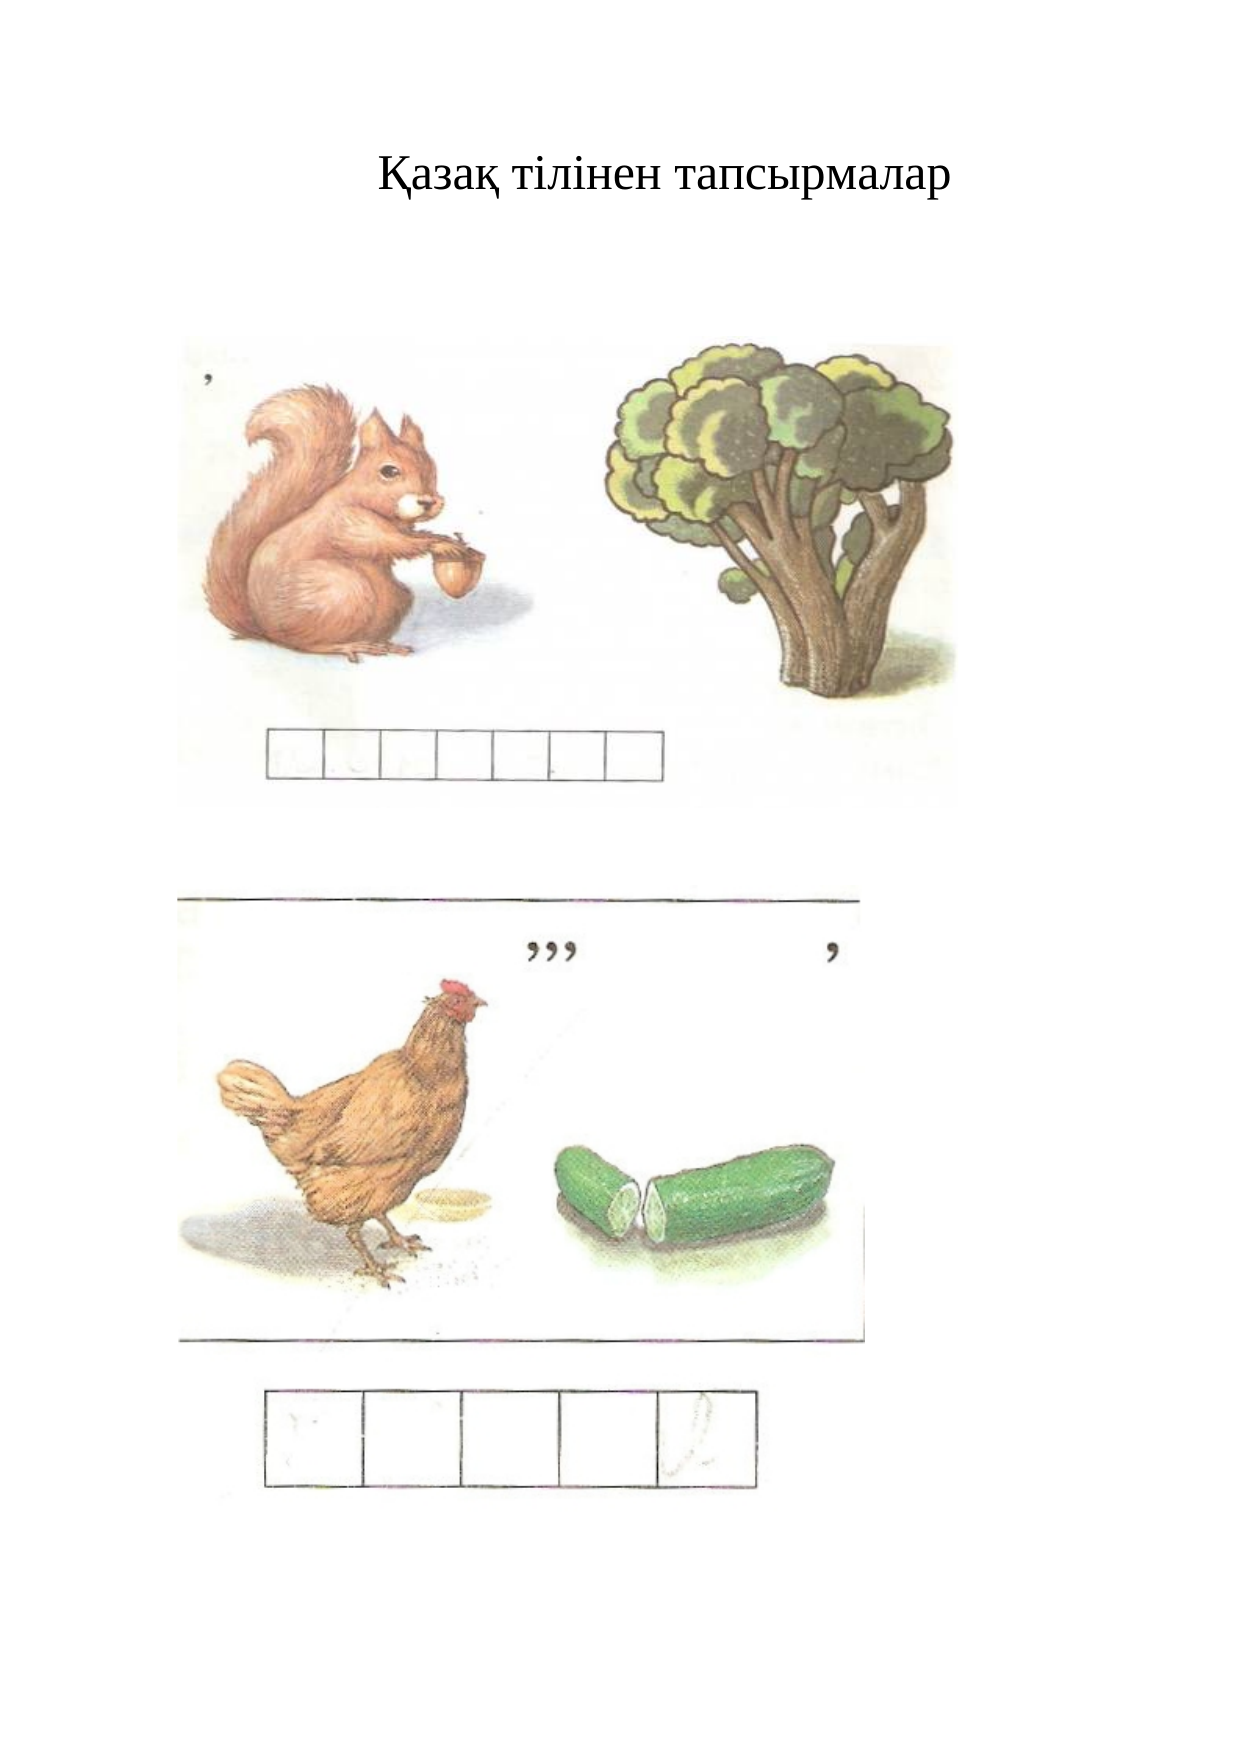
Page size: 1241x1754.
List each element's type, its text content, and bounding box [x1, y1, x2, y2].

picture [177, 336, 959, 808]
text Қазақ тілінен тапсырмалар [177, 143, 1152, 201]
picture [177, 885, 865, 1513]
